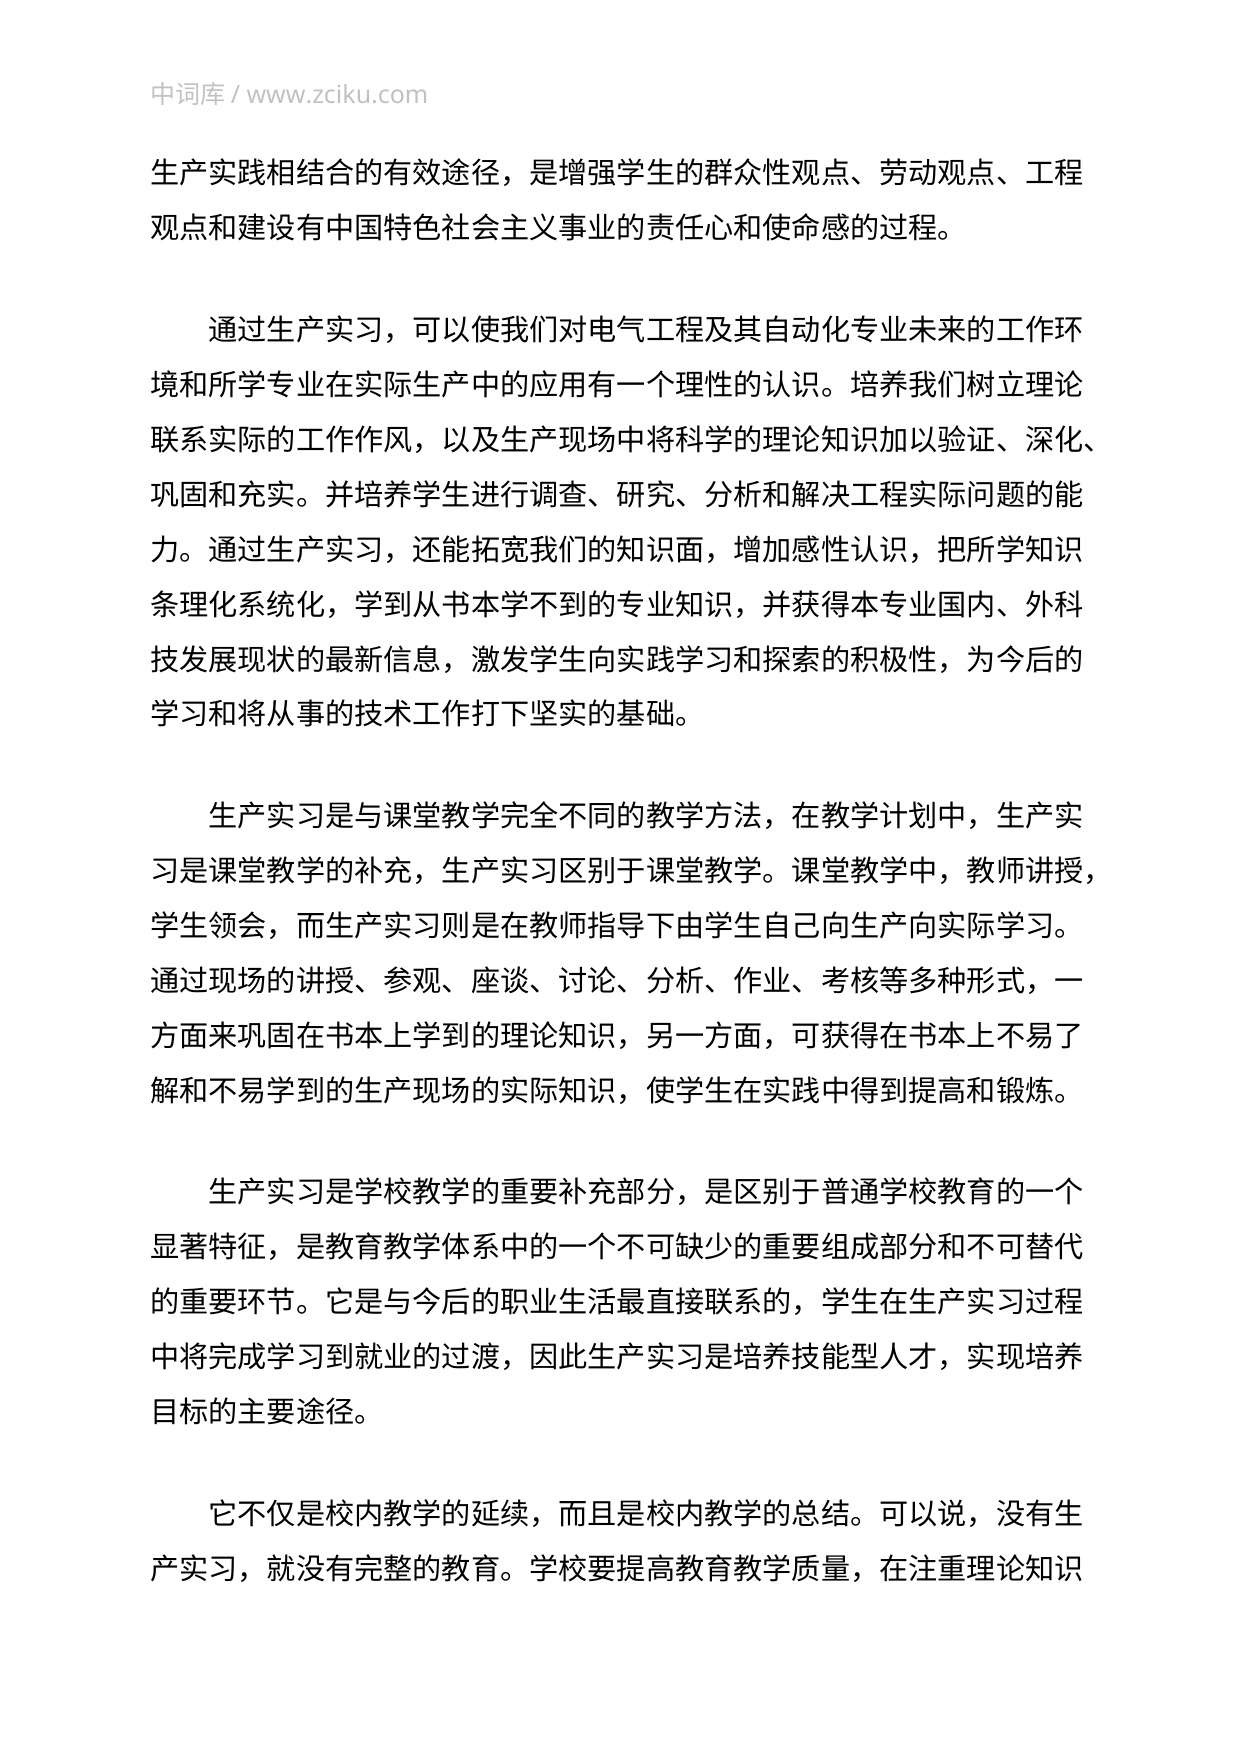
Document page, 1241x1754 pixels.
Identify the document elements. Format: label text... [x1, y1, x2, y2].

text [150, 150, 1090, 247]
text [150, 1490, 1090, 1587]
text 生产实习是学校教学的重要补充部分，是区别于普通学校教育的一个显著特征，是教育教学体系中的一个不可缺少的重要组成部分和不可替代的重要环节。它是与今后的职业生活最直接联系的，学生在生产实习过程中将完成学习到就业的过渡，因此生产实习是培养技能型人才，实现培养目标的主要途径。 [150, 1169, 1090, 1431]
text 通过生产实习，可以使我们对电气工程及其自动化专业未来的工作环境和所学专业在实际生产中的应用有一个理性的认识。培养我们树立理论联系实际的工作作风，以及生产现场中将科学的理论知识加以验证、深化、巩固和充实。并培养学生进行调查、研究、分析和解决工程实际问题的能力。通过生产实习，还能拓宽我们的知识面，增加感性认识，把所学知识条理化系统化，学到从书本学不到的专业知识，并获得本专业国内、外科技发展现状的最新信息，激发学生向实践学习和探索的积极性，为今后的学习和将从事的技术工作打下坚实的基础。 [150, 307, 1090, 733]
text 生产实习是与课堂教学完全不同的教学方法，在教学计划中，生产实习是课堂教学的补充，生产实习区别于课堂教学。课堂教学中，教师讲授，学生领会，而生产实习则是在教师指导下由学生自己向生产向实际学习。通过现场的讲授、参观、座谈、讨论、分析、作业、考核等多种形式，一方面来巩固在书本上学到的理论知识，另一方面，可获得在书本上不易了解和不易学到的生产现场的实际知识，使学生在实践中得到提高和锻炼。 [150, 793, 1090, 1109]
